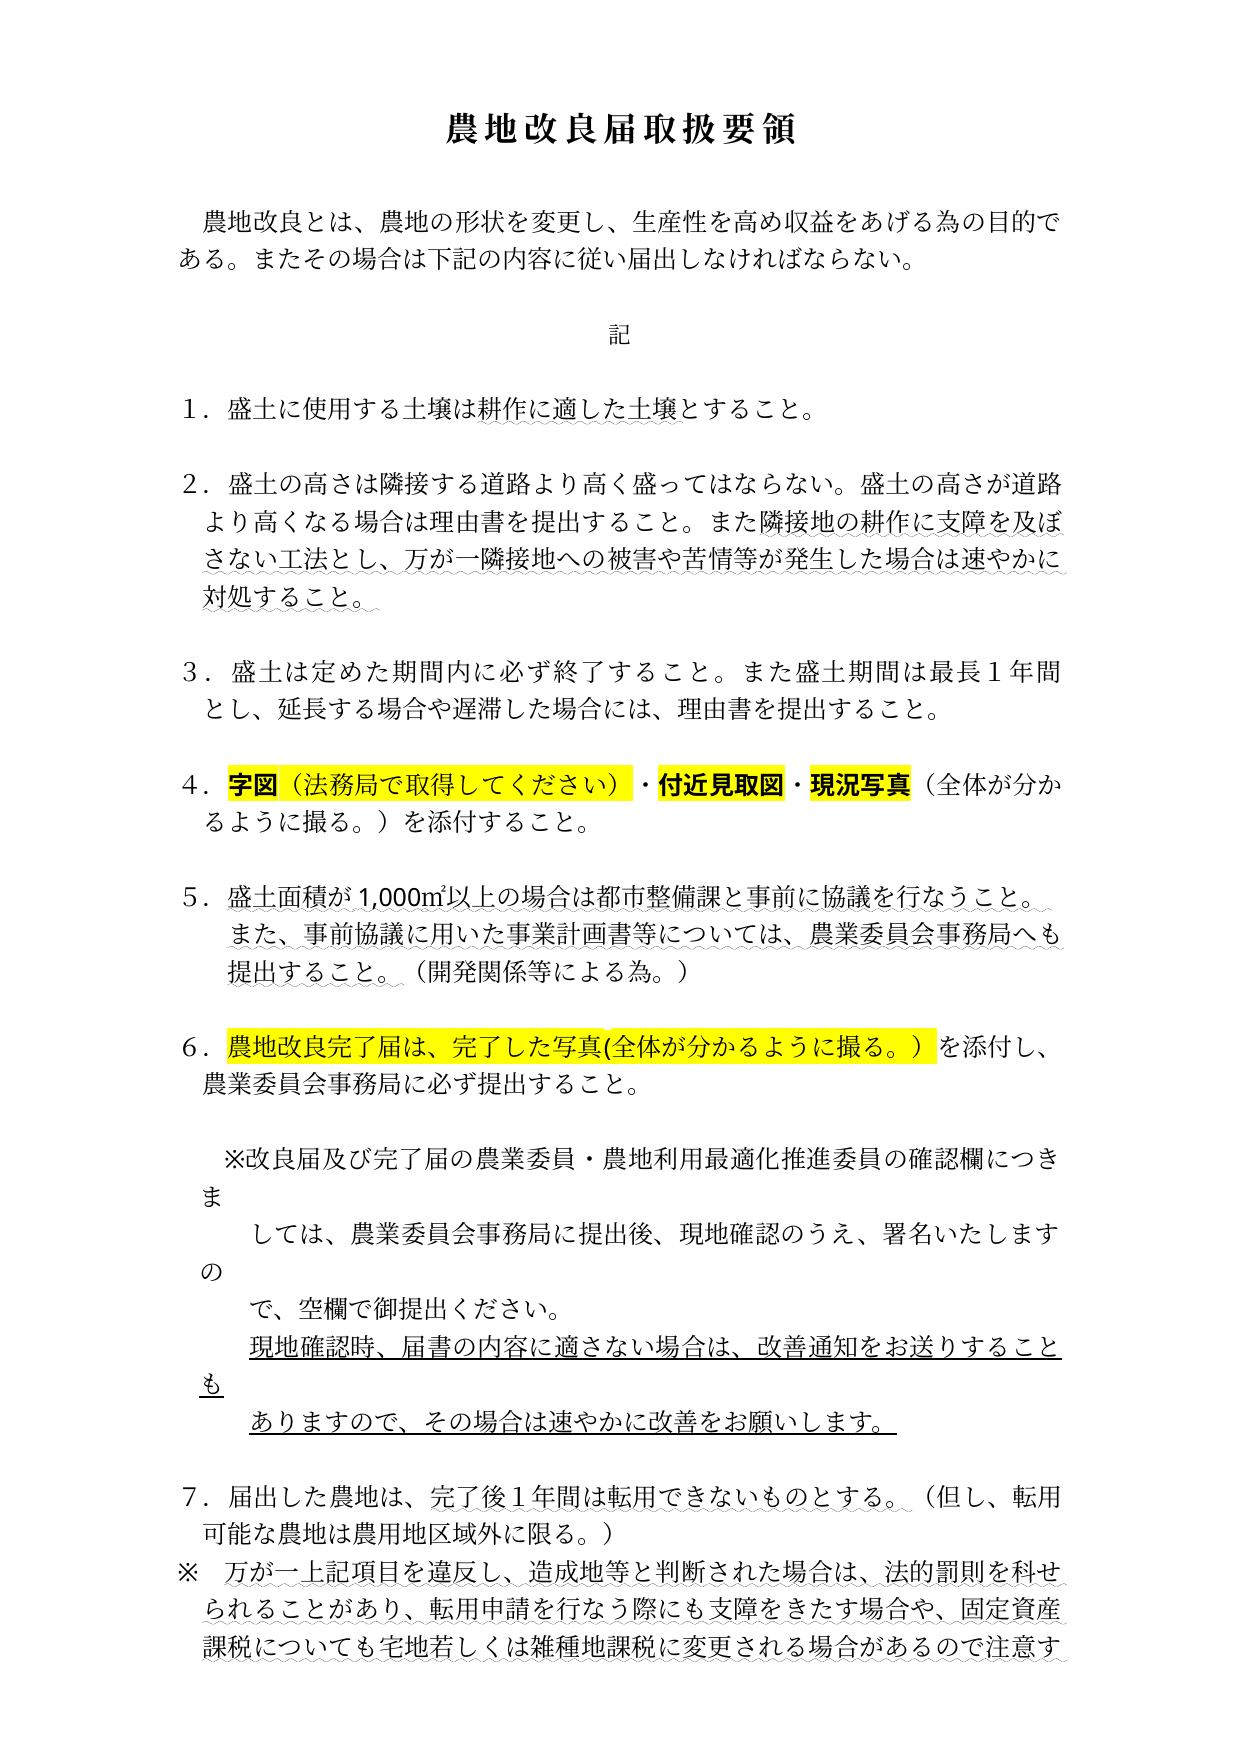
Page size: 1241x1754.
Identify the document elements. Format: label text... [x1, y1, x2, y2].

text ２．盛土の高さは隣接する道路より高く盛ってはならない。盛土の高さが道路より高くなる場合は理由書を提出すること。また隣接地の耕作に支障を及ぼさない工法とし、万が一隣接地への被害や苦情等が発生した場合は速やかに対処すること。 [177, 464, 1063, 614]
text １．盛土に使用する土壌は耕作に適した土壌とすること。 [177, 389, 1063, 427]
text 現地確認時、届書の内容に適さない場合は、改善通知をお送りすることも [199, 1327, 1063, 1402]
subtitle 記 [177, 314, 1063, 352]
text で、空欄で御提出ください。 [199, 1289, 1063, 1327]
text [177, 1552, 1063, 1664]
text 農地改良とは、農地の形状を変更し、生産性を高め収益をあげる為の目的である。またその場合は下記の内容に従い届出しなければならない。 [177, 202, 1063, 277]
text ３．盛土は定めた期間内に必ず終了すること。また盛土期間は最長１年間 とし、延長する場合や遅滞した場合には、理由書を提出すること。 [177, 652, 1063, 727]
text ５．盛土面積が1,000㎡以上の場合は都市整備課と事前に協議を行なうこと。 [177, 877, 1063, 914]
text ６．農地改良完了届は、完了した写真(全体が分かるように撮る。）を添付し、農業委員会事務局に必ず提出すること。 [177, 1027, 1063, 1102]
text ありますので、その場合は速やかに改善をお願いします。 [199, 1402, 1063, 1439]
text また、事前協議に用いた事業計画書等については、農業委員会事務局へも提出すること。（開発関係等による為。） [177, 914, 1063, 989]
text ７．届出した農地は、完了後１年間は転用できないものとする。（但し、転用可能な農地は農用地区域外に限る。） [177, 1477, 1063, 1552]
text しては、農業委員会事務局に提出後、現地確認のうえ、署名いたしますの [199, 1214, 1063, 1289]
text 農地改良届取扱要領 [177, 89, 1063, 164]
text ４．字図（法務局で取得してください）・付近見取図・現況写真（全体が分かるように撮る。）を添付すること。 [177, 764, 1063, 839]
text ※改良届及び完了届の農業委員・農地利用最適化推進委員の確認欄につきま [199, 1139, 1063, 1214]
